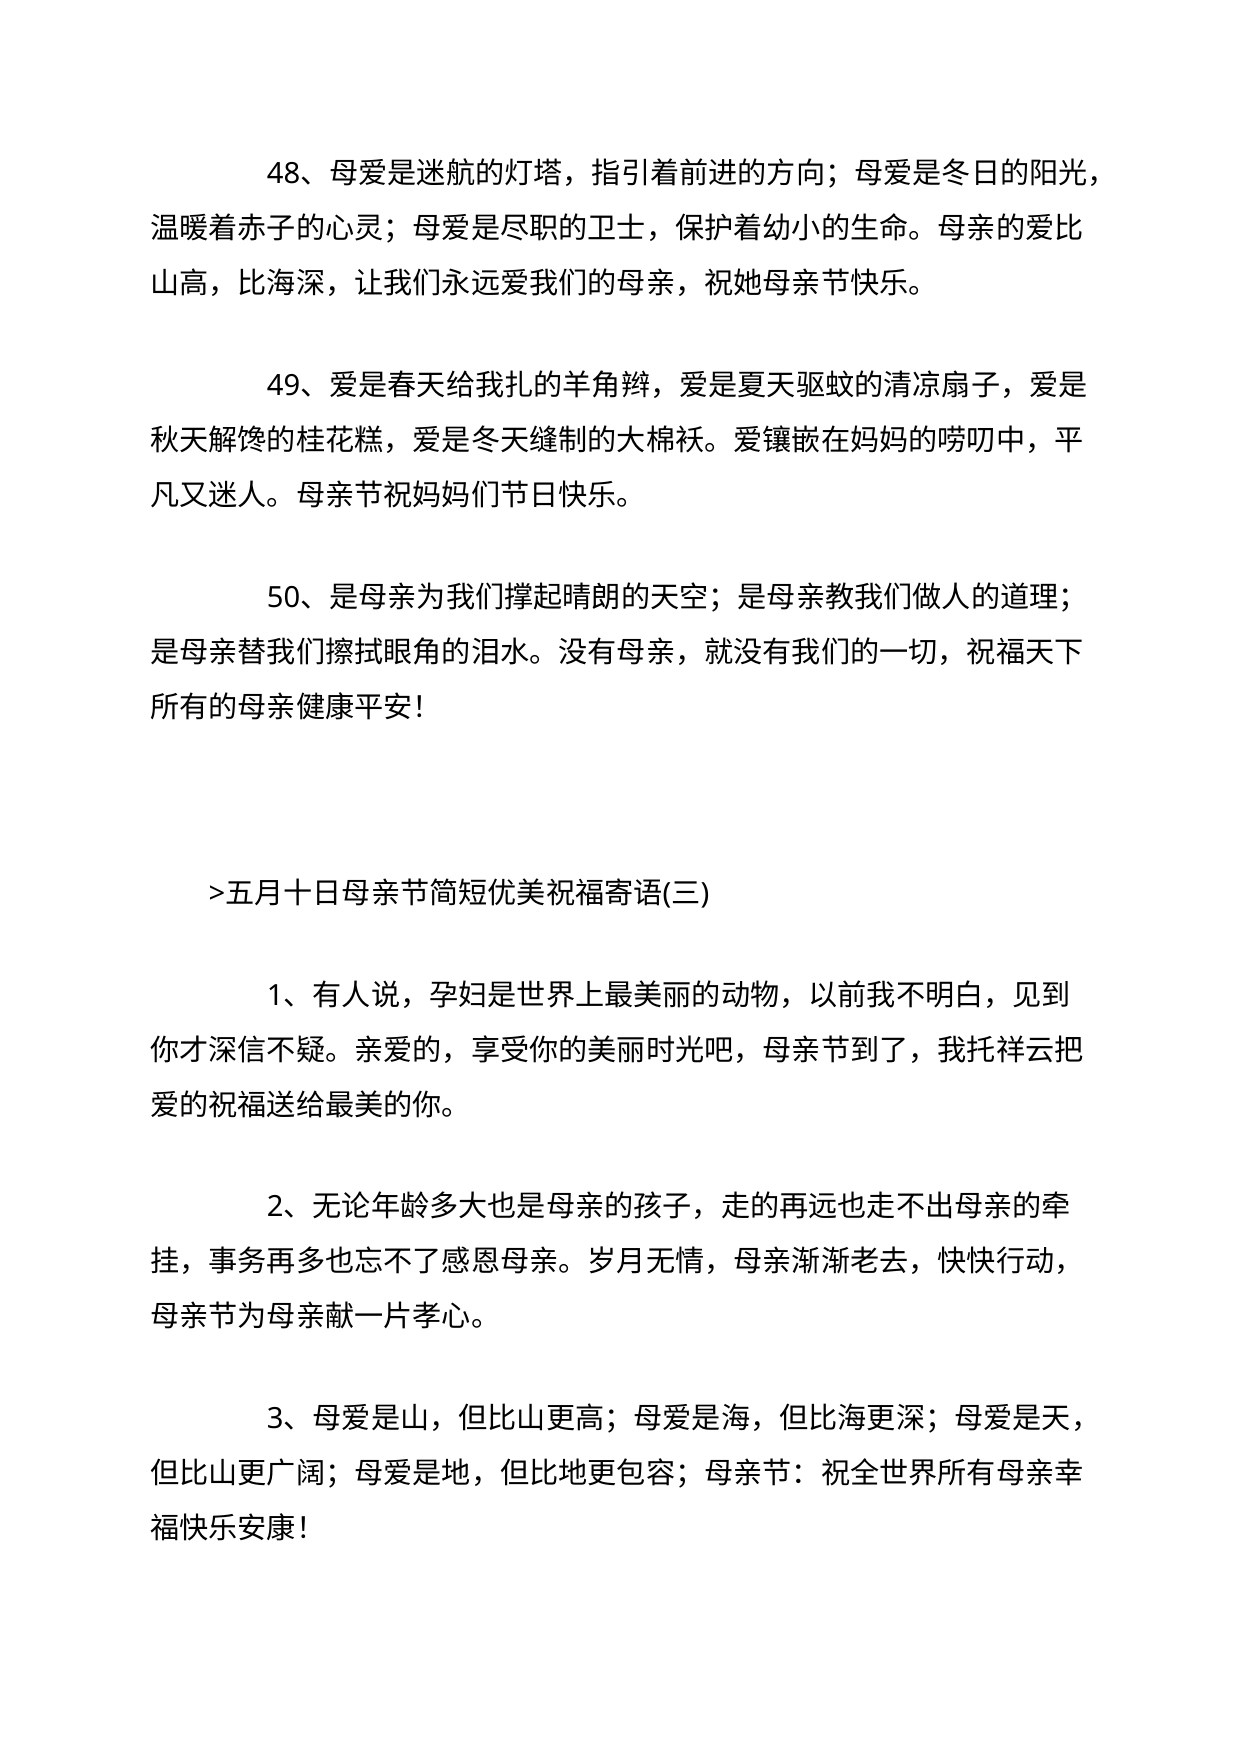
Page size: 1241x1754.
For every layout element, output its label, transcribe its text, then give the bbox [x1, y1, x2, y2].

text 3、母爱是山，但比山更高；母爱是海，但比海更深；母爱是天，但比山更广阔；母爱是地，但比地更包容；母亲节：祝全世界所有母亲幸福快乐安康！ [150, 1394, 1090, 1547]
text 49、爱是春天给我扎的羊角辫，爱是夏天驱蚊的清凉扇子，爱是秋天解馋的桂花糕，爱是冬天缝制的大棉袄。爱镶嵌在妈妈的唠叨中，平凡又迷人。母亲节祝妈妈们节日快乐。 [150, 362, 1090, 514]
text 50、是母亲为我们撑起晴朗的天空；是母亲教我们做人的道理；是母亲替我们擦拭眼角的泪水。没有母亲，就没有我们的一切，祝福天下所有的母亲健康平安！ [150, 573, 1090, 726]
text 2、无论年龄多大也是母亲的孩子，走的再远也走不出母亲的牵挂，事务再多也忘不了感恩母亲。岁月无情，母亲渐渐老去，快快行动，母亲节为母亲献一片孝心。 [150, 1183, 1090, 1335]
text 48、母爱是迷航的灯塔，指引着前进的方向；母爱是冬日的阳光，温暖着赤子的心灵；母爱是尽职的卫士，保护着幼小的生命。母亲的爱比山高，比海深，让我们永远爱我们的母亲，祝她母亲节快乐。 [150, 150, 1090, 302]
text >五月十日母亲节简短优美祝福寄语(三) [150, 869, 1090, 912]
text 1、有人说，孕妇是世界上最美丽的动物，以前我不明白，见到你才深信不疑。亲爱的，享受你的美丽时光吧，母亲节到了，我托祥云把爱的祝福送给最美的你。 [150, 971, 1090, 1123]
